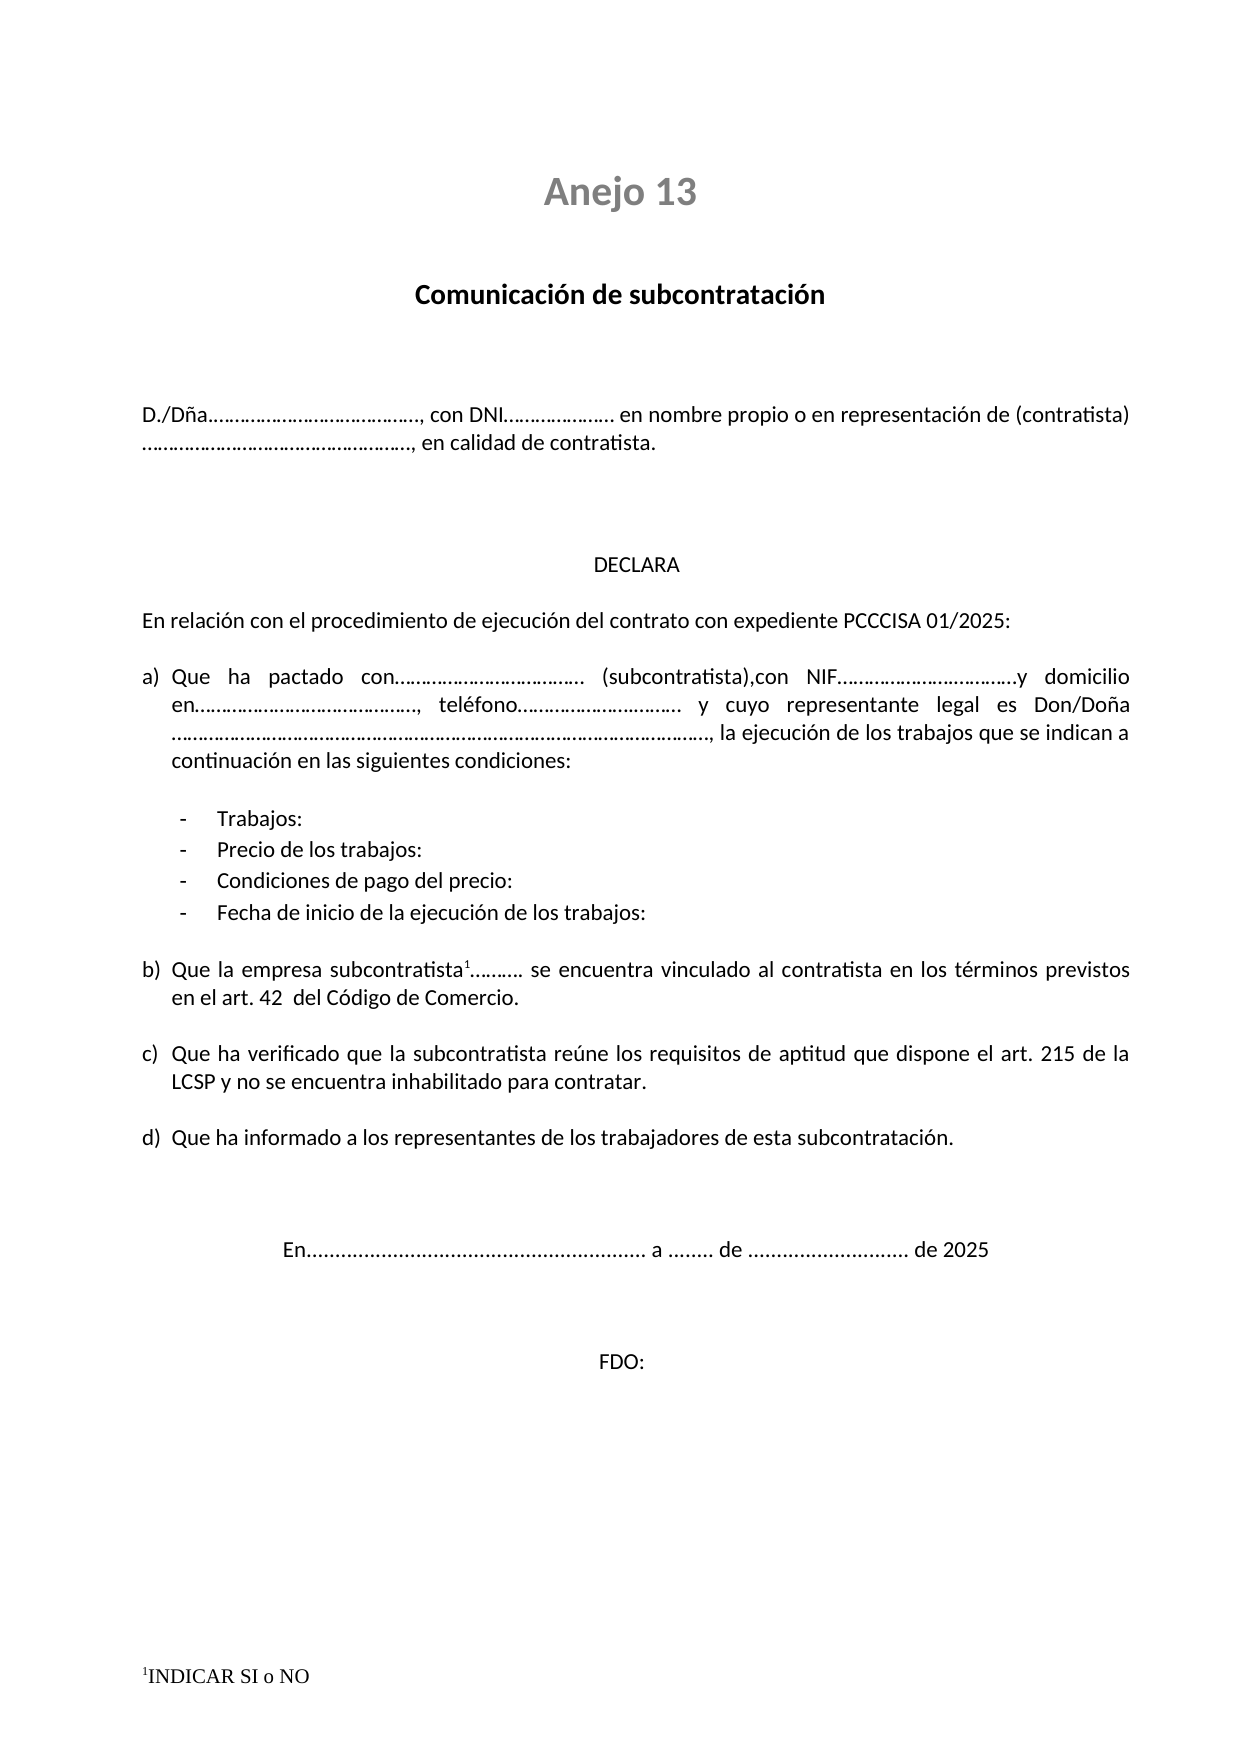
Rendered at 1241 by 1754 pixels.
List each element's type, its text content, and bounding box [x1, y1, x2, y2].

list Trabajos: [179, 802, 1131, 833]
text En relación con el procedimiento de ejecución del contrato con expediente PCCCISA 01/2025: [142, 606, 1131, 634]
list Que ha pactado con……………………………… (subcontratista),con NIF………………….…………y domicilio en……………………………………, teléfono………………….……… y cuyo representante legal es Don/Doña …………………………………………………………………………………………, la ejecución de los trabajos que se indican a continuación en las siguientes condiciones: [142, 662, 1131, 774]
text Comunicación de subcontratación [142, 276, 1098, 311]
text Anejo 13 [142, 165, 1098, 216]
list Que ha verificado que la subcontratista reúne los requisitos de aptitud que dispone el art. 215 de la LCSP y no se encuentra inhabilitado para contratar. [142, 1039, 1131, 1095]
text DECLARA [142, 550, 1131, 578]
list Precio de los trabajos: [179, 833, 1131, 864]
list Que ha informado a los representantes de los trabajadores de esta subcontratación. [142, 1123, 1131, 1151]
list FDO: [112, 1347, 1131, 1375]
list Que la empresa subcontratista1………. se encuentra vinculado al contratista en los términos previstos en el art. 42 del Código de Comercio. [142, 955, 1131, 1011]
list Condiciones de pago del precio: [179, 864, 1131, 896]
list Fecha de inicio de la ejecución de los trabajos: [179, 896, 1131, 927]
text D./Dña.…………………………………, con DNI………………… en nombre propio o en representación de (contratista) ……………………………………………, en calidad de contratista. [142, 400, 1131, 456]
list En........................................................... a ........ de ............................ de 2025 [142, 1235, 1131, 1263]
